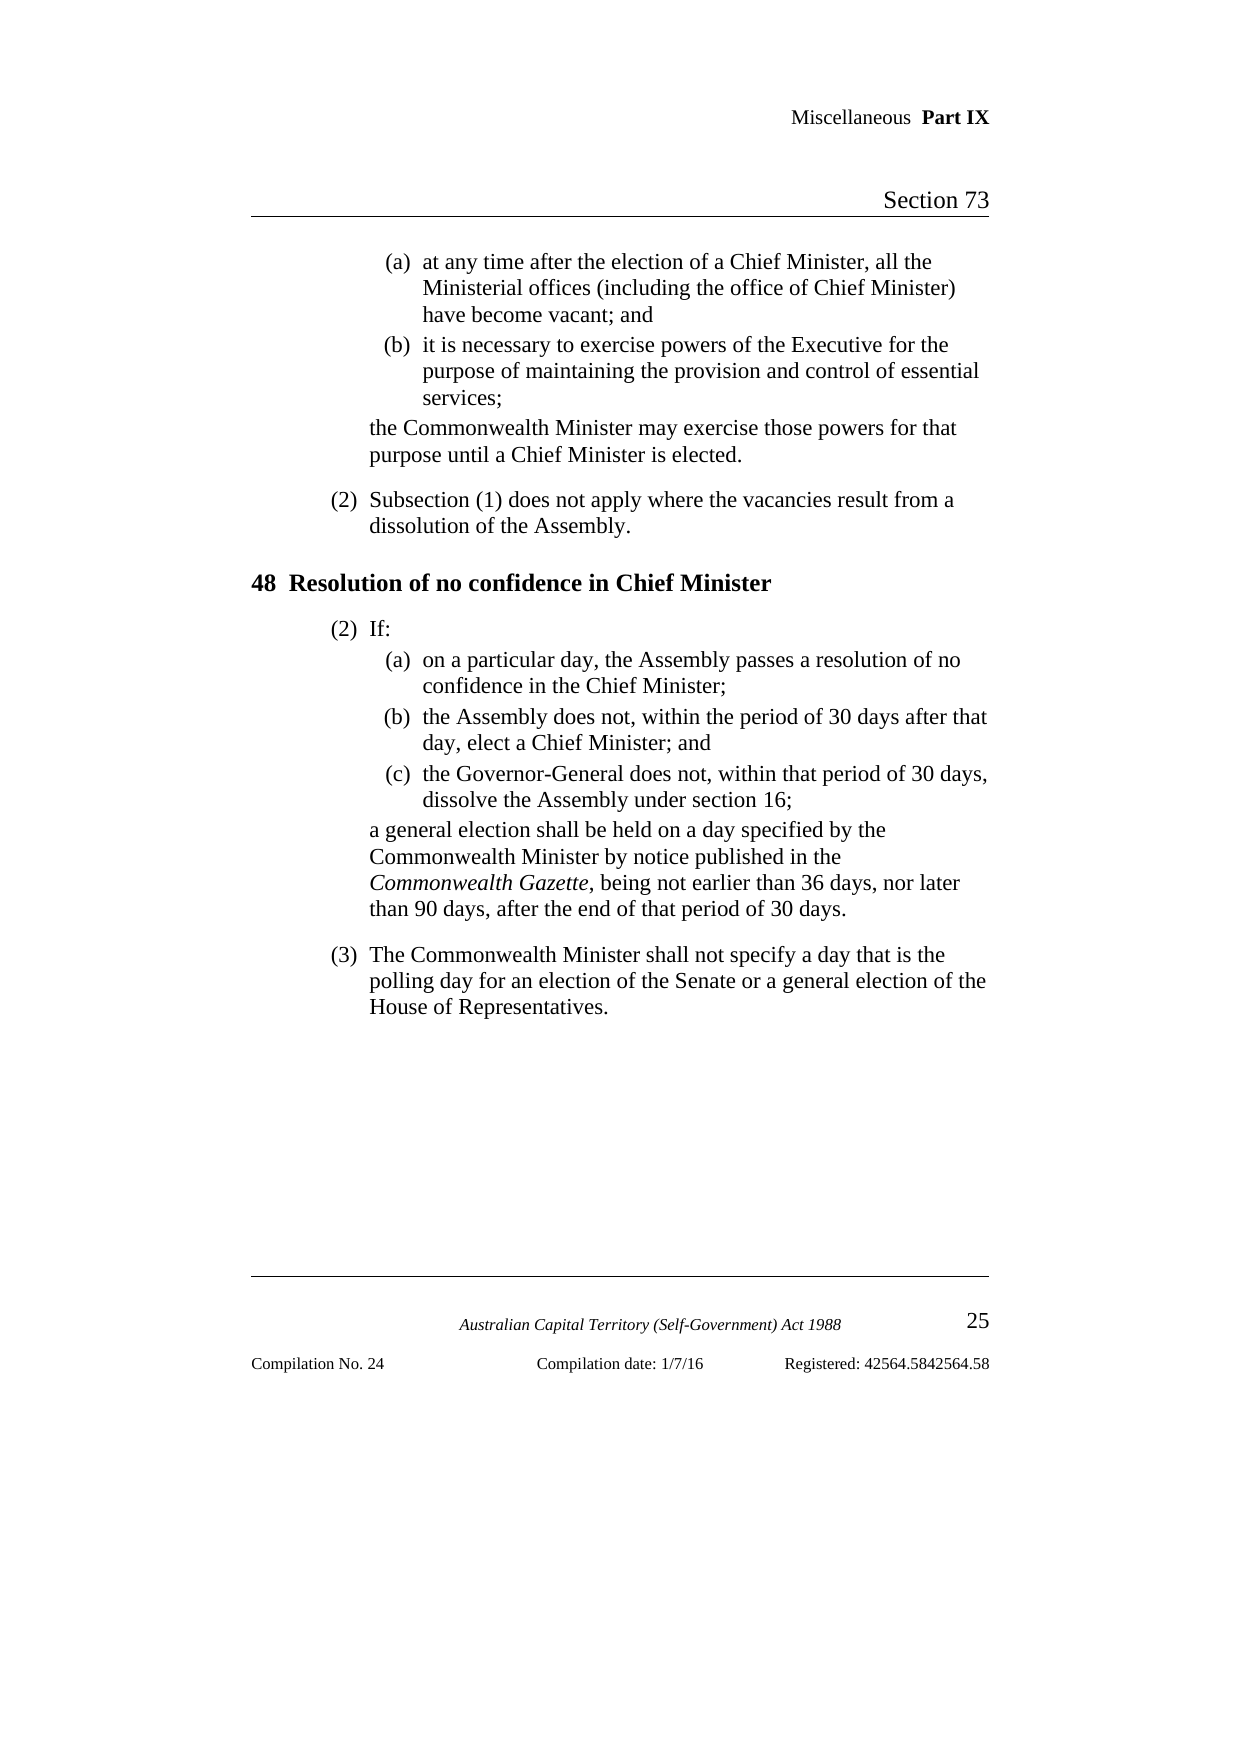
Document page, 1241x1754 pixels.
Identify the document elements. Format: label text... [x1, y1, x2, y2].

text (2) Subsection (1) does not apply where the vacancies result from a dissolution of the Assembly. [251, 486, 989, 539]
text (b) it is necessary to exercise powers of the Executive for the purpose of maintaining the provision and control of essential services; [251, 331, 989, 410]
text (3) The Commonwealth Minister shall not specify a day that is the polling day for an election of the Senate or a general election of the House of Representatives. [251, 941, 989, 1020]
text (c) the Governor-General does not, within that period of 30 days, dissolve the Assembly under section 16; [251, 759, 989, 812]
text 48 Resolution of no confidence in Chief Minister [251, 568, 989, 597]
text a general election shall be held on a day specified by the Commonwealth Minister by notice published in the Commonwealth Gazette, being not earlier than 36 days, nor later than 90 days, after the end of that period of 30 days. [369, 816, 989, 922]
text the Commonwealth Minister may exercise those powers for that purpose until a Chief Minister is elected. [369, 414, 989, 467]
text (b) the Assembly does not, within the period of 30 days after that day, elect a Chief Minister; and [251, 703, 989, 755]
text (a) on a particular day, the Assembly passes a resolution of no confidence in the Chief Minister; [251, 646, 989, 698]
text (2) If: [251, 615, 989, 642]
text (a) at any time after the election of a Chief Minister, all the Ministerial offices (including the office of Chief Minister) have become vacant; and [251, 248, 989, 327]
